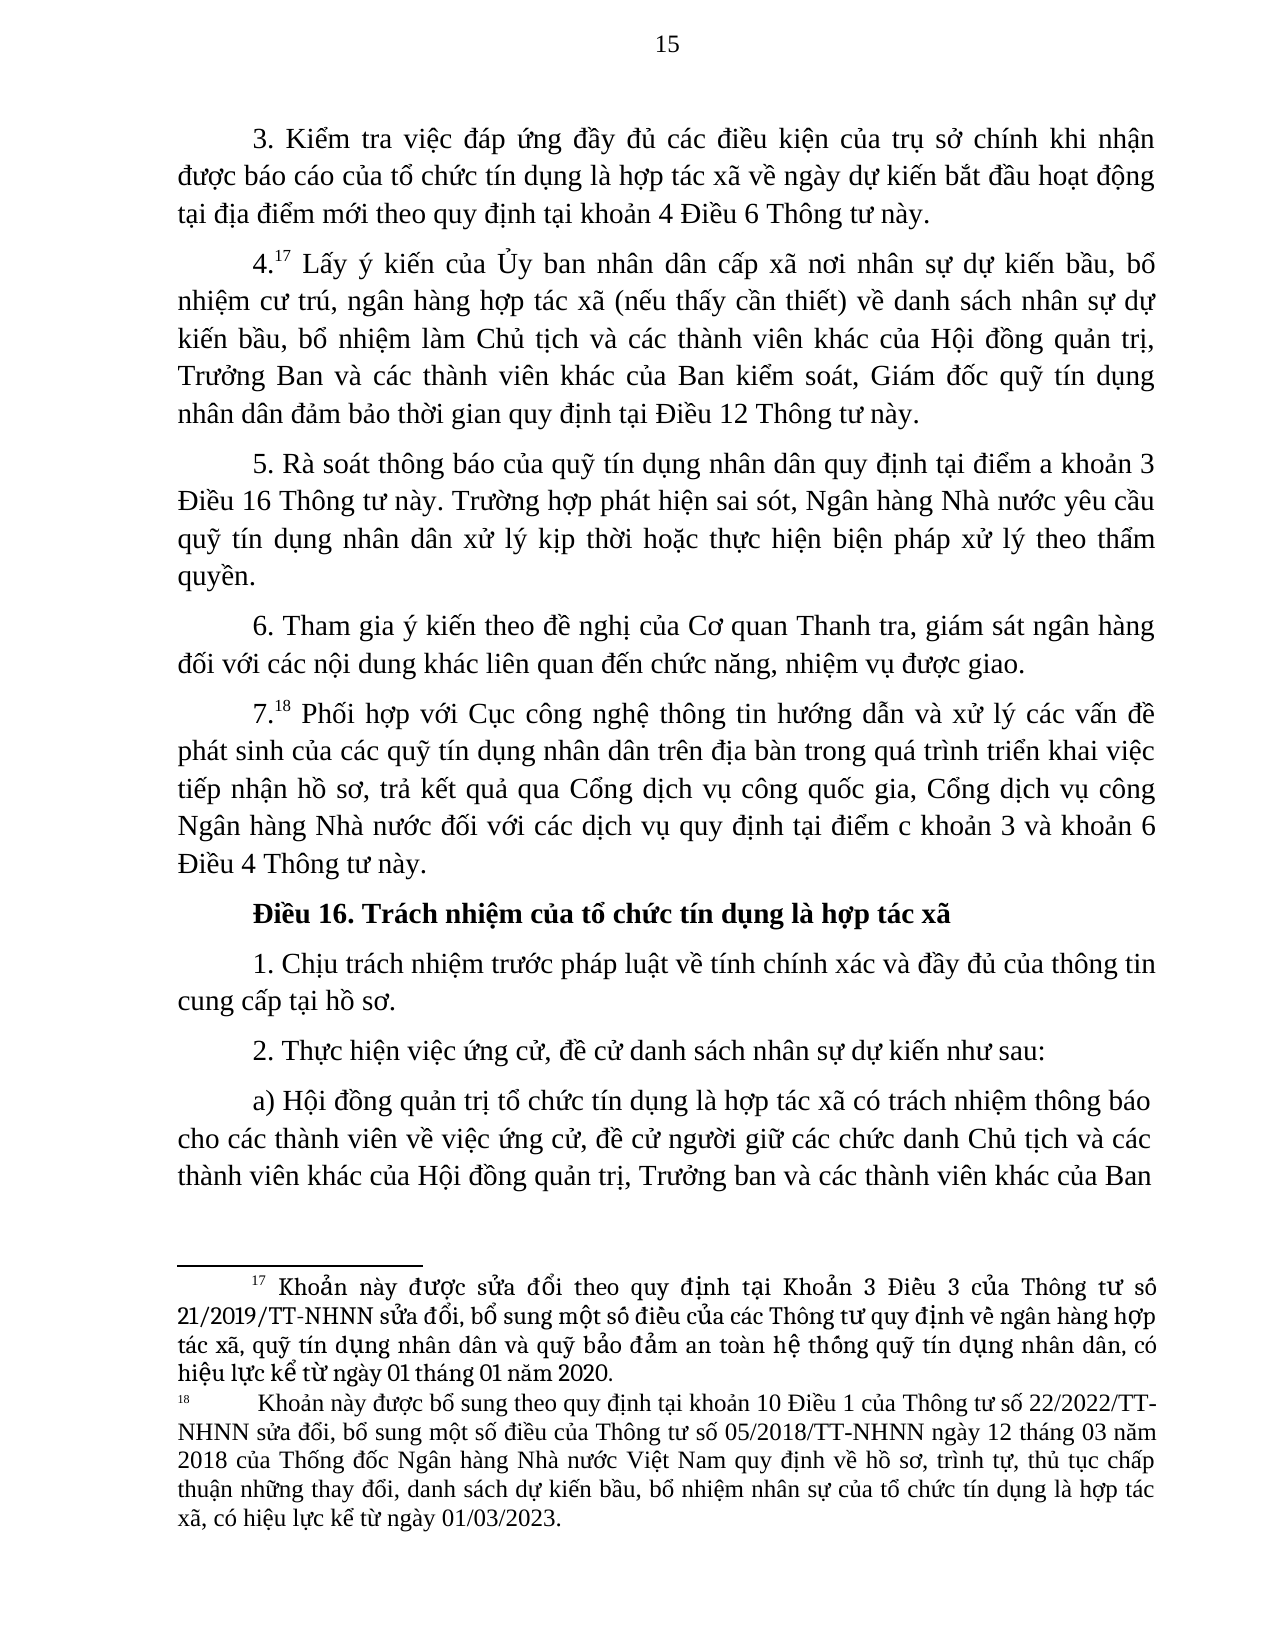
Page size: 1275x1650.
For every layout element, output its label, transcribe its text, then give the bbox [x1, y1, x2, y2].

text 7. Phối hợp với Cục công nghệ thông tin hướng dẫn và xử lý các vấn đề phát sinh của các quỹ tín dụng nhân dân trên địa bàn trong quá trình triển khai việc tiếp nhận hồ sơ, trả kết quả qua Cổng dịch vụ công quốc gia, Cổng dịch vụ công Ngân hàng Nhà nước đối với các dịch vụ quy định tại điểm c khoản 3 và khoản 6 Điều 4 Thông tư này. [177, 693, 1157, 881]
text 4. Lấy ý kiến của Ủy ban nhân dân cấp xã nơi nhân sự dự kiến bầu, bổ nhiệm cư trú, ngân hàng hợp tác xã (nếu thấy cần thiết) về danh sách nhân sự dự kiến bầu, bổ nhiệm làm Chủ tịch và các thành viên khác của Hội đồng quản trị, Trưởng Ban và các thành viên khác của Ban kiểm soát, Giám đốc quỹ tín dụng nhân dân đảm bảo thời gian quy định tại Điều 12 Thông tư này. [177, 243, 1157, 431]
text 3. Kiểm tra việc đáp ứng đầy đủ các điều kiện của trụ sở chính khi nhận được báo cáo của tổ chức tín dụng là hợp tác xã về ngày dự kiến bắt đầu hoạt động tại địa điểm mới theo quy định tại khoản 4 Điều 6 Thông tư này. [177, 118, 1157, 231]
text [177, 1081, 1152, 1193]
text 6. Tham gia ý kiến theo đề nghị của Cơ quan Thanh tra, giám sát ngân hàng đối với các nội dung khác liên quan đến chức năng, nhiệm vụ được giao. [177, 606, 1157, 681]
text 5. Rà soát thông báo của quỹ tín dụng nhân dân quy định tại điểm a khoản 3 Điều 16 Thông tư này. Trường hợp phát hiện sai sót, Ngân hàng Nhà nước yêu cầu quỹ tín dụng nhân dân xử lý kịp thời hoặc thực hiện biện pháp xử lý theo thẩm quyền. [177, 443, 1157, 593]
text 1. Chịu trách nhiệm trước pháp luật về tính chính xác và đầy đủ của thông tin cung cấp tại hồ sơ. [177, 943, 1157, 1018]
subtitle Điều 16. Trách nhiệm của tổ chức tín dụng là hợp tác xã [177, 893, 1157, 931]
text 2. Thực hiện việc ứng cử, đề cử danh sách nhân sự dự kiến như sau: [177, 1031, 1157, 1068]
